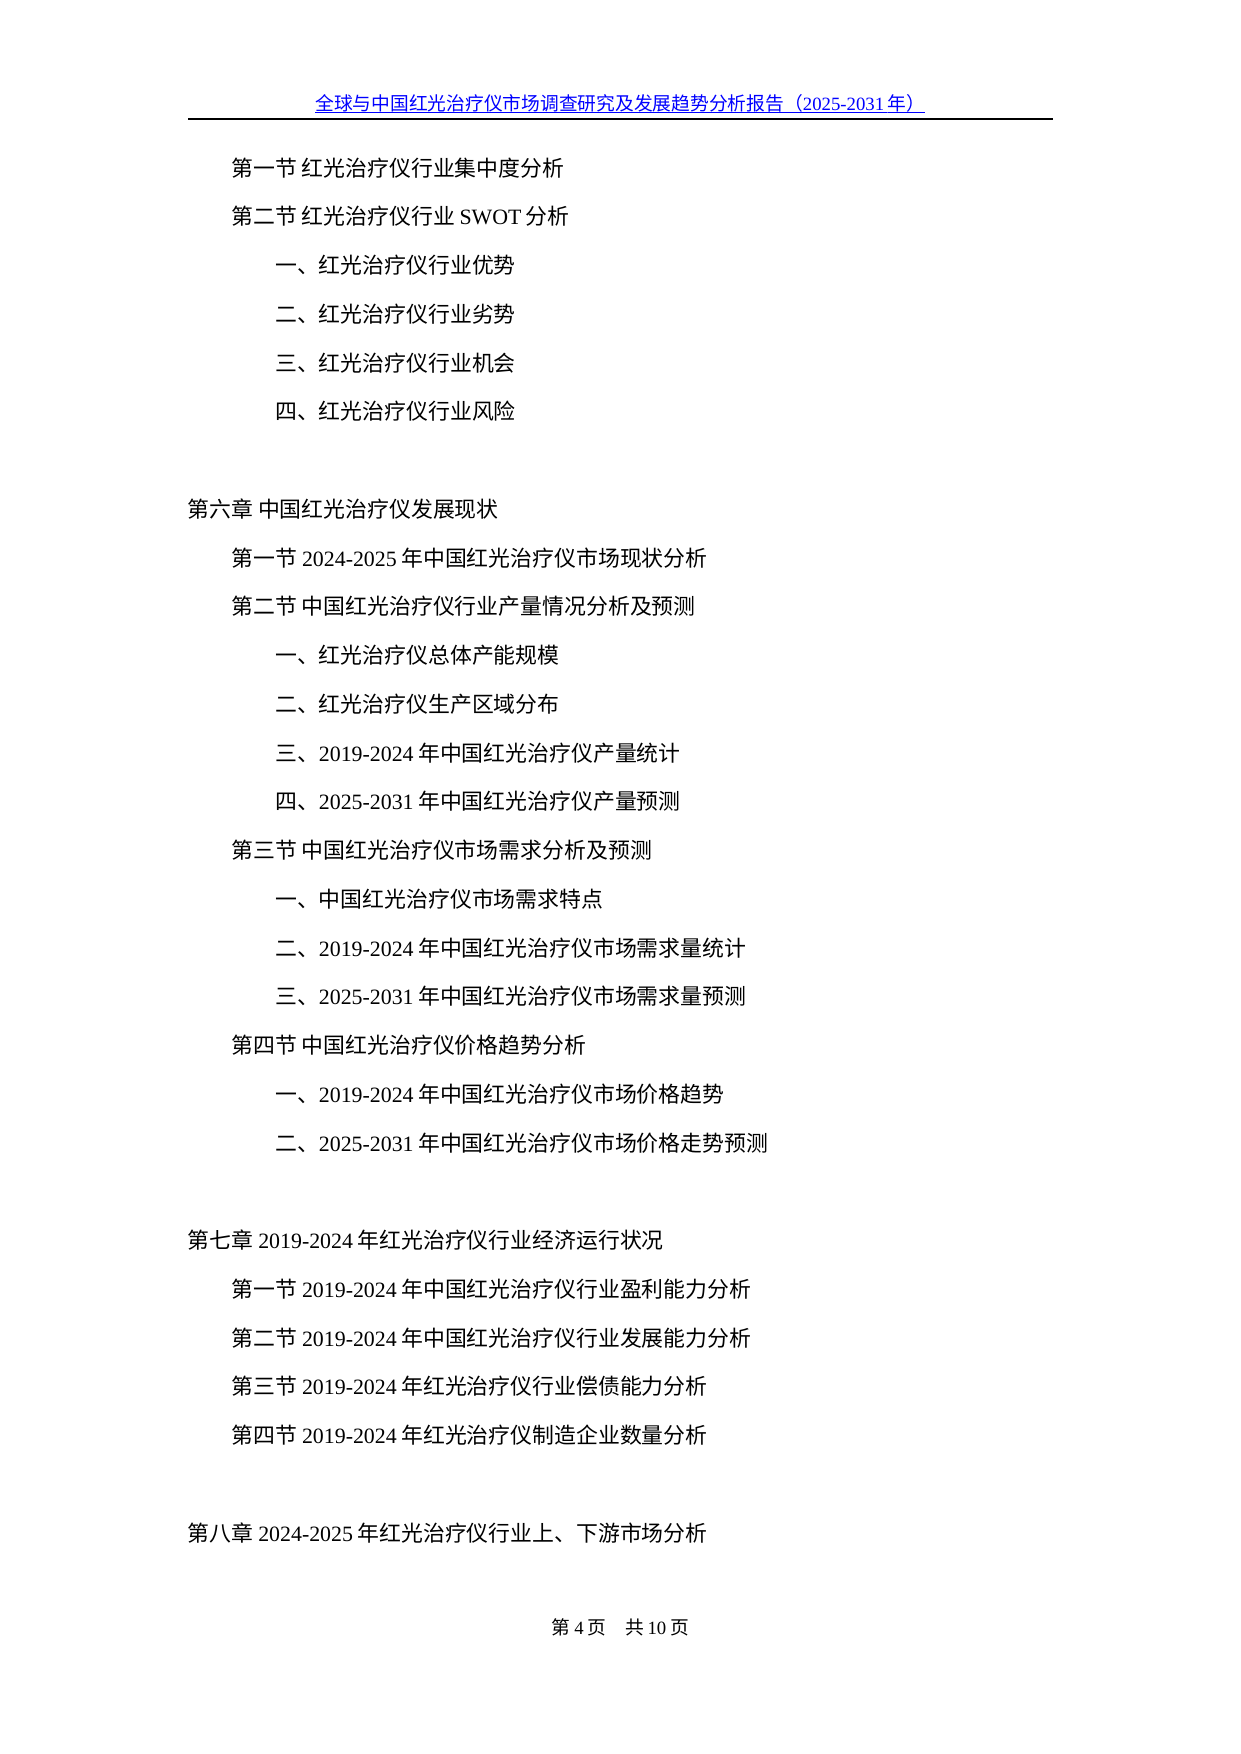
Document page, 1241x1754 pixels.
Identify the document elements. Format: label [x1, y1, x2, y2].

text [187, 150, 1053, 1548]
